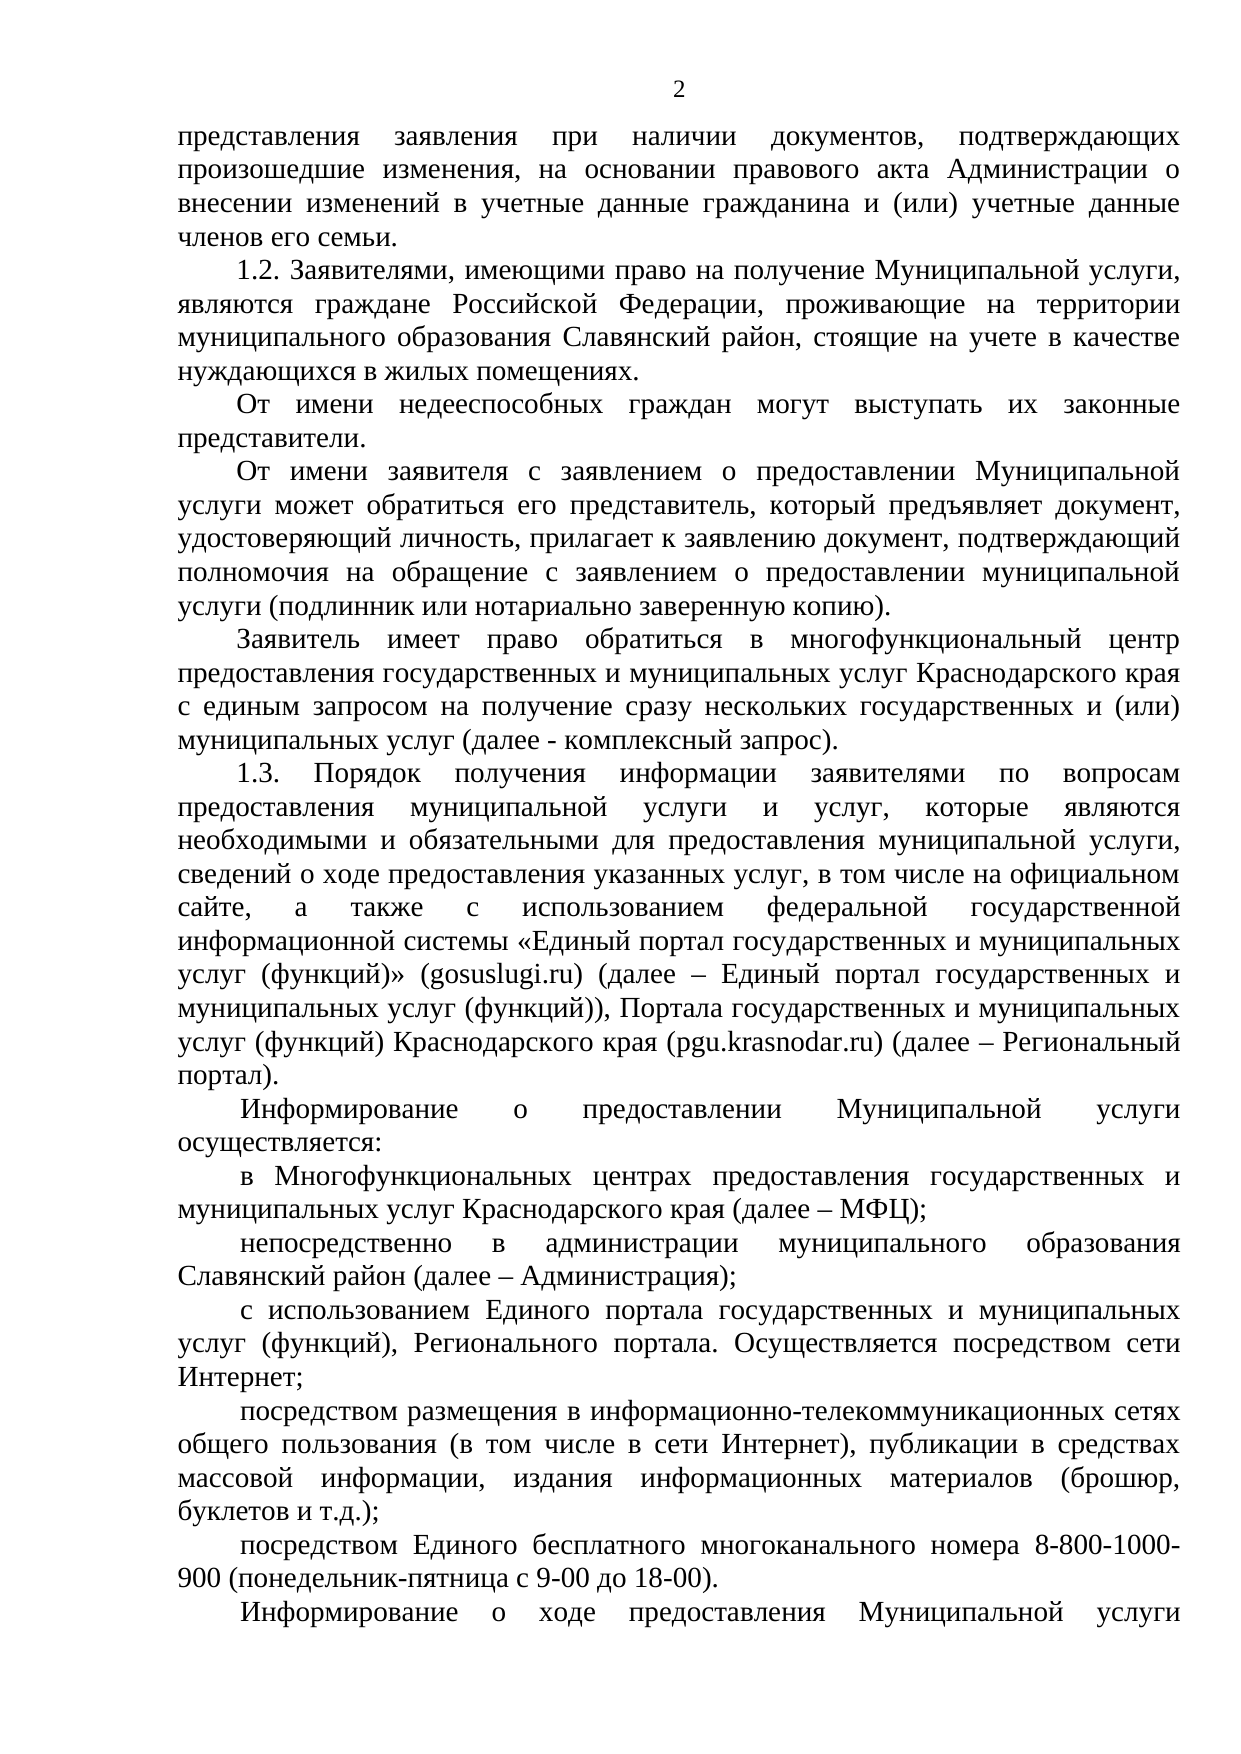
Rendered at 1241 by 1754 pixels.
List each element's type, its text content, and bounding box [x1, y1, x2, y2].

text 1.3. Порядок получения информации заявителями по вопросам предоставления муниципальной услуги и услуг, которые являются необходимыми и обязательными для предоставления муниципальной услуги, сведений о ходе предоставления указанных услуг, в том числе на официальном сайте, а также с использованием федеральной государственной информационной системы «Единый портал государственных и муниципальных услуг (функций)» (gosuslugi.ru) (далее – Единый портал государственных и муниципальных услуг (функций)), Портала государственных и муниципальных услуг (функций) Краснодарского края (pgu.krasnodar.ru) (далее – Региональный портал). [177, 755, 1181, 1091]
text с использованием Единого портала государственных и муниципальных услуг (функций), Регионального портала. Осуществляется посредством сети Интернет; [177, 1292, 1181, 1393]
text 1.2. Заявителями, имеющими право на получение Муниципальной услуги, являются граждане Российской Федерации, проживающие на территории муниципального образования Славянский район, стоящие на учете в качестве нуждающихся в жилых помещениях. [177, 252, 1181, 386]
text непосредственно в администрации муниципального образования Славянский район (далее – Администрация); [177, 1225, 1181, 1292]
text От имени недееспособных граждан могут выступать их законные представители. [177, 386, 1181, 453]
text От имени заявителя с заявлением о предоставлении Муниципальной услуги может обратиться его представитель, который предъявляет документ, удостоверяющий личность, прилагает к заявлению документ, подтверждающий полномочия на обращение с заявлением о предоставлении муниципальной услуги (подлинник или нотариально заверенную копию). [177, 453, 1181, 621]
text посредством размещения в информационно-телекоммуникационных сетях общего пользования (в том числе в сети Интернет), публикации в средствах массовой информации, издания информационных материалов (брошюр, буклетов и т.д.); [177, 1393, 1181, 1527]
text Информирование о предоставлении Муниципальной услуги осуществляется: [177, 1091, 1181, 1158]
text посредством Единого бесплатного многоканального номера 8-800-1000-900 (понедельник-пятница с 9-00 до 18-00). [177, 1527, 1181, 1594]
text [177, 1594, 1181, 1627]
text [177, 118, 1181, 252]
text Заявитель имеет право обратиться в многофункциональный центр предоставления государственных и муниципальных услуг Краснодарского края с единым запросом на получение сразу нескольких государственных и (или) муниципальных услуг (далее - комплексный запрос). [177, 621, 1181, 755]
text в Многофункциональных центрах предоставления государственных и муниципальных услуг Краснодарского края (далее – МФЦ); [177, 1158, 1181, 1225]
